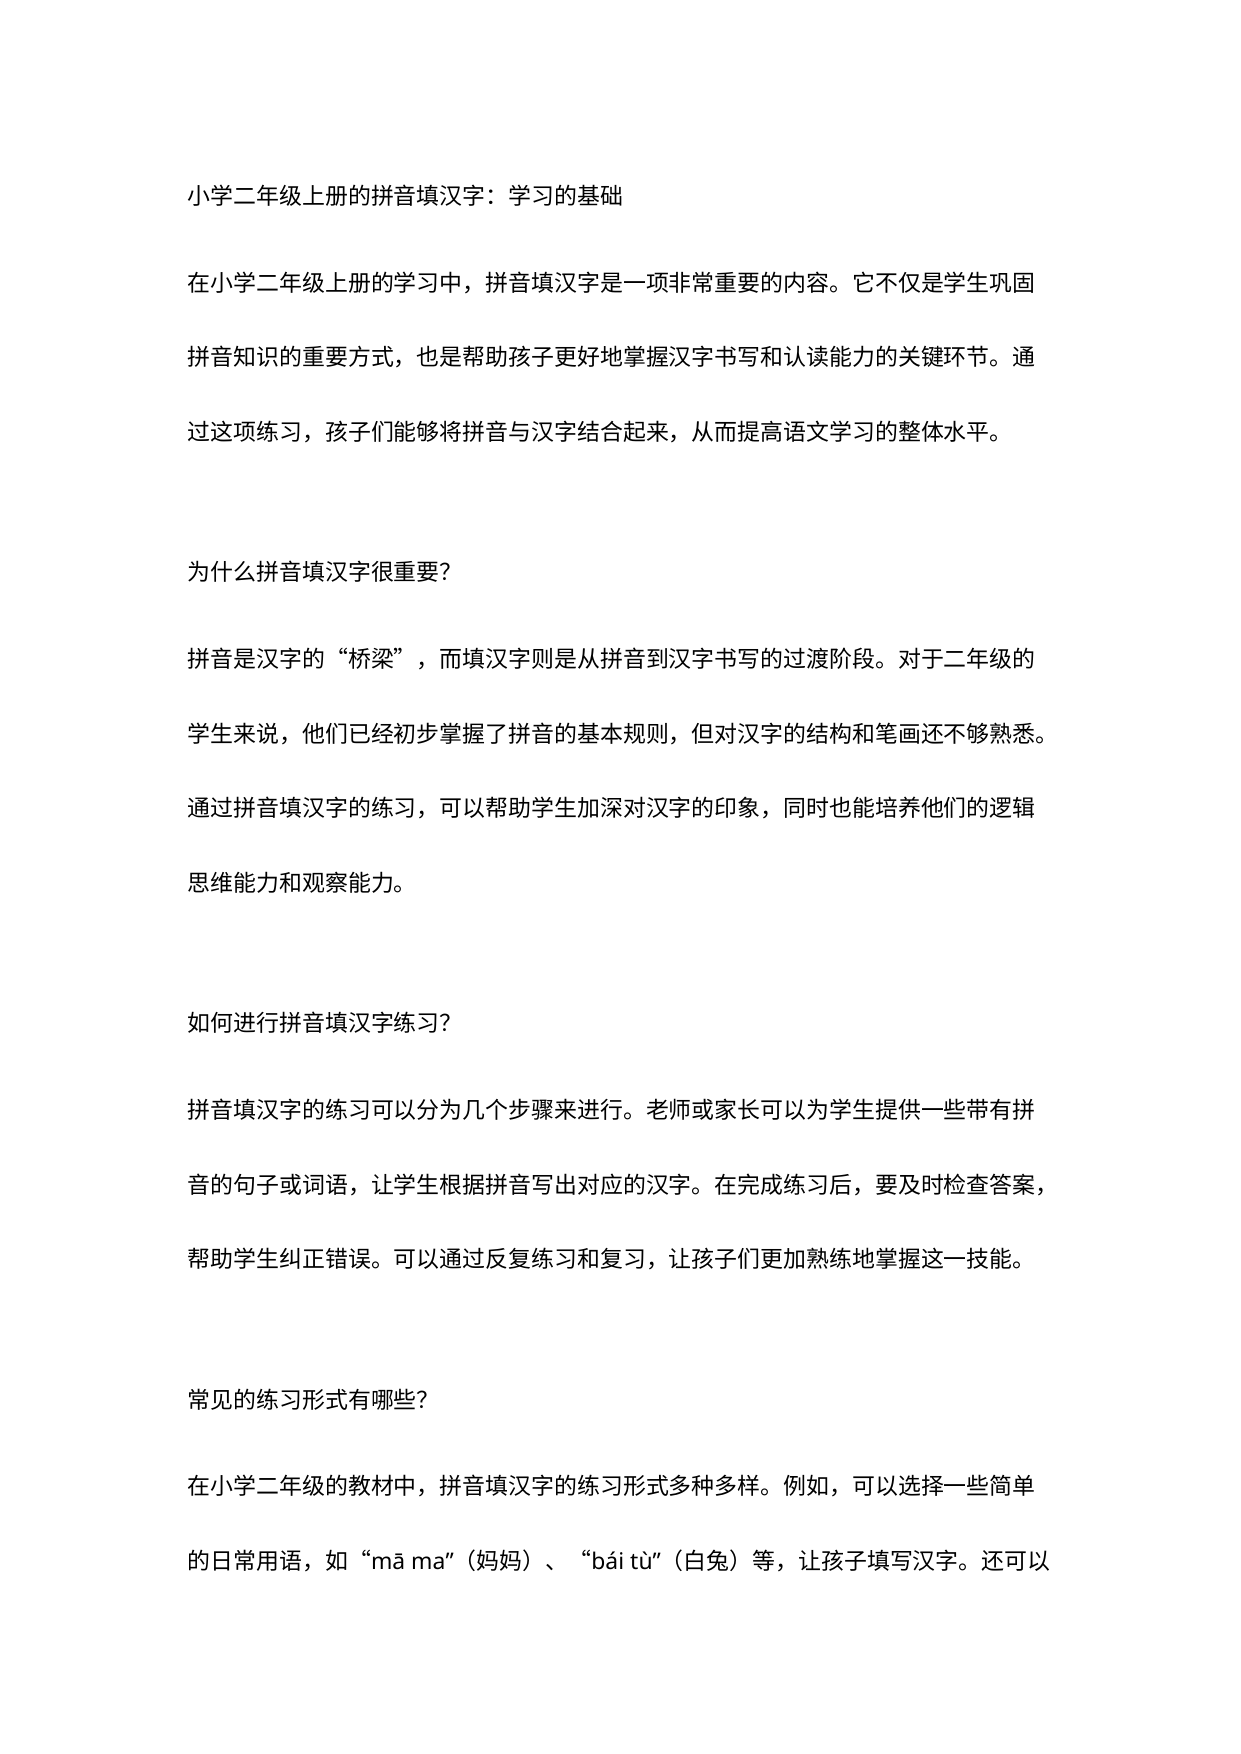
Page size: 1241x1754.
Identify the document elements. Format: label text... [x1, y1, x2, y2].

text 拼音是汉字的“桥梁”，而填汉字则是从拼音到汉字书写的过渡阶段。对于二年级的学生来说，他们已经初步掌握了拼音的基本规则，但对汉字的结构和笔画还不够熟悉。通过拼音填汉字的练习，可以帮助学生加深对汉字的印象，同时也能培养他们的逻辑思维能力和观察能力。 [187, 625, 1053, 914]
text 小学二年级上册的拼音填汉字：学习的基础 [187, 162, 1053, 227]
text 如何进行拼音填汉字练习？ [187, 989, 1053, 1054]
text 在小学二年级上册的学习中，拼音填汉字是一项非常重要的内容。它不仅是学生巩固拼音知识的重要方式，也是帮助孩子更好地掌握汉字书写和认读能力的关键环节。通过这项练习，孩子们能够将拼音与汉字结合起来，从而提高语文学习的整体水平。 [187, 248, 1053, 463]
text 拼音填汉字的练习可以分为几个步骤来进行。老师或家长可以为学生提供一些带有拼音的句子或词语，让学生根据拼音写出对应的汉字。在完成练习后，要及时检查答案，帮助学生纠正错误。可以通过反复练习和复习，让孩子们更加熟练地掌握这一技能。 [187, 1076, 1053, 1290]
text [187, 1452, 1053, 1592]
text 为什么拼音填汉字很重要？ [187, 538, 1053, 603]
text 常见的练习形式有哪些？ [187, 1366, 1053, 1431]
